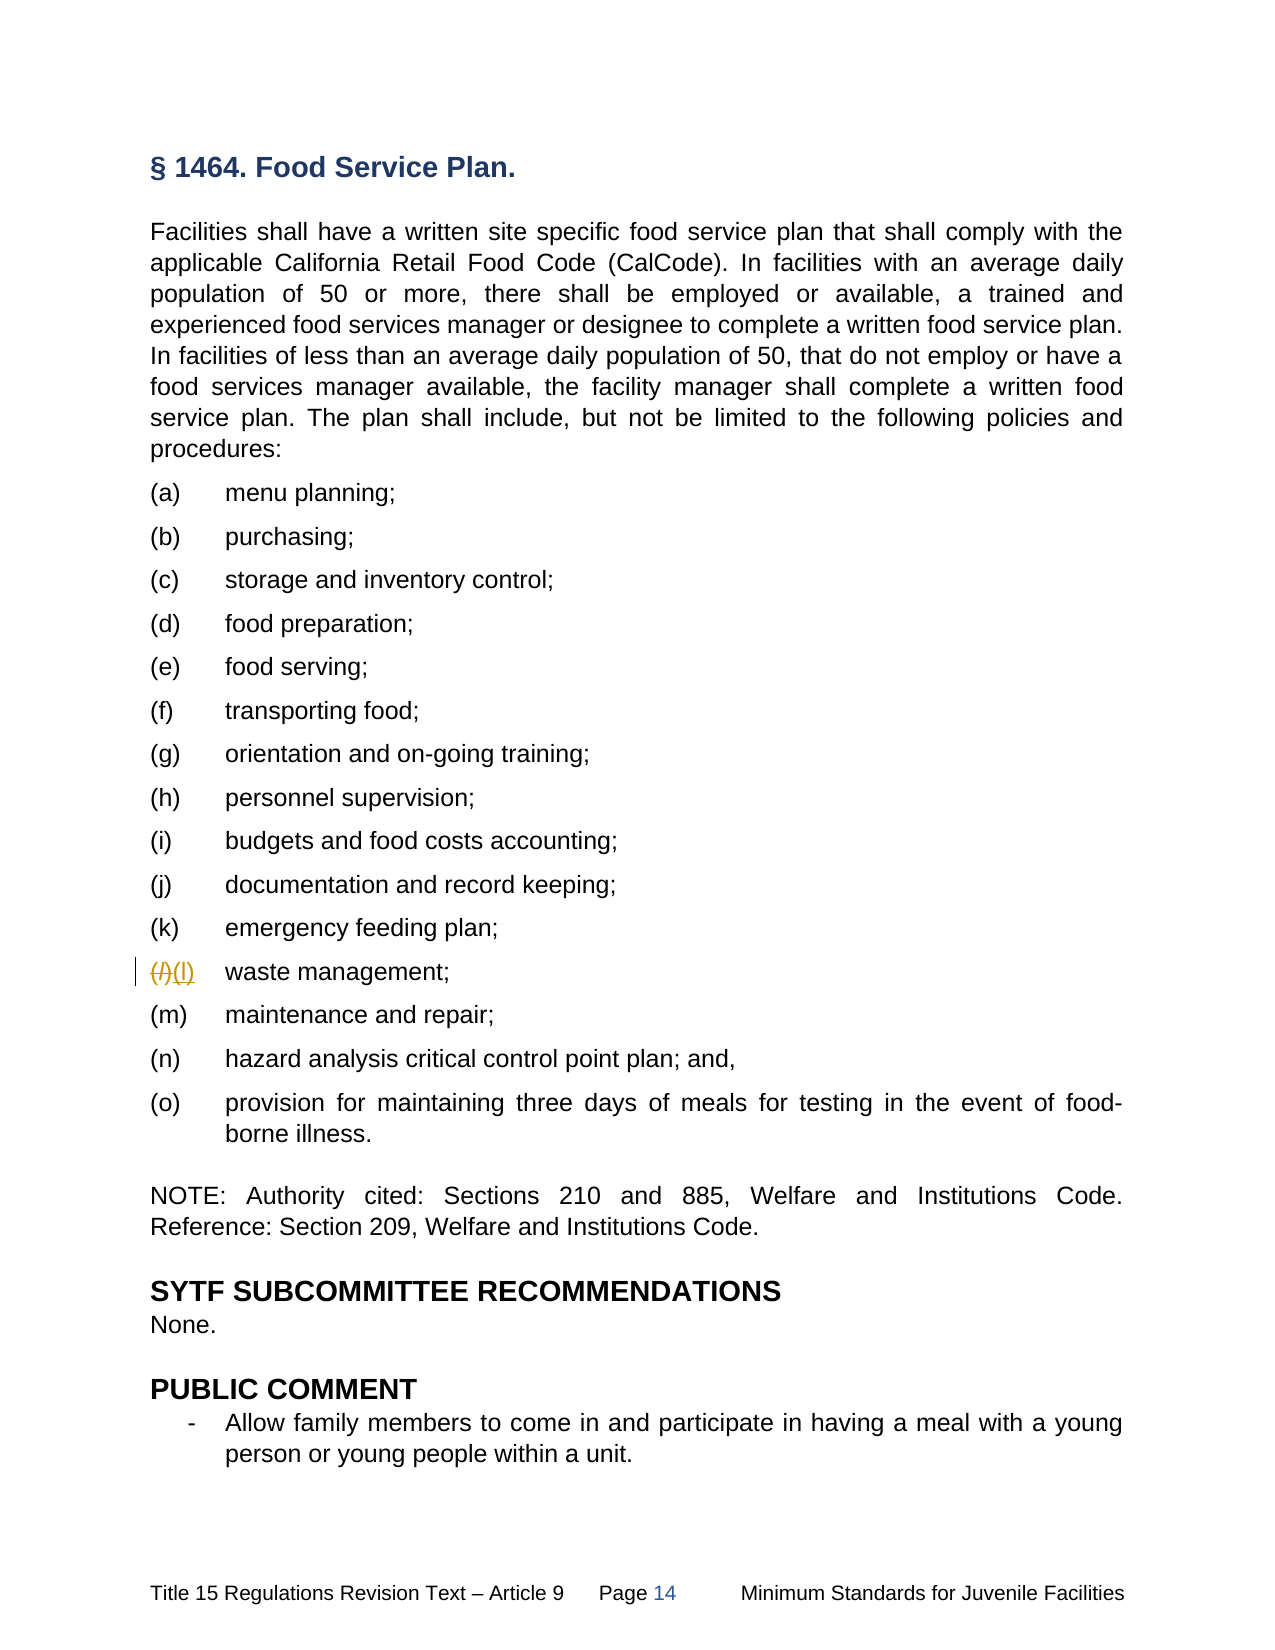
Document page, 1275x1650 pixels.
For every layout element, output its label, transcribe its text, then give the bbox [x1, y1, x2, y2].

text SYTF SUBCOMMITTEE RECOMMENDATIONS [150, 1274, 1125, 1307]
text (n) hazard analysis critical control point plan; and, [150, 1044, 1125, 1073]
text waste management; [150, 957, 1125, 986]
text (o) provision for maintaining three days of meals for testing in the event of food-borne illness. [150, 1088, 1125, 1147]
list Allow family members to come in and participate in having a meal with a young person or young people within a unit. [187, 1408, 1125, 1468]
text (b) purchasing; [150, 522, 1125, 550]
text (k) emergency feeding plan; [150, 913, 1125, 942]
text (f) transporting food; [150, 696, 1125, 724]
text None. [150, 1310, 1125, 1339]
text (i) budgets and food costs accounting; [150, 826, 1125, 855]
text (h) personnel supervision; [150, 783, 1125, 812]
text (m) maintenance and repair; [150, 1001, 1125, 1029]
text (c) storage and inventory control; [150, 565, 1125, 594]
text (d) food preparation; [150, 609, 1125, 637]
text PUBLIC COMMENT [150, 1372, 1125, 1406]
text Facilities shall have a written site specific food service plan that shall comply with the applicable California Retail Food Code (CalCode). In facilities with an average daily population of 50 or more, there shall be employed or available, a trained and experienced food services manager or designee to complete a written food service plan. In facilities of less than an average daily population of 50, that do not employ or have a food services manager available, the facility manager shall complete a written food service plan. The plan shall include, but not be limited to the following policies and procedures: [150, 217, 1125, 463]
text (j) documentation and record keeping; [150, 870, 1125, 899]
subtitle § 1464. Food Service Plan. [150, 150, 1125, 183]
text (g) orientation and on-going training; [150, 739, 1125, 768]
text (e) food serving; [150, 652, 1125, 681]
text NOTE: Authority cited: Sections 210 and 885, Welfare and Institutions Code. Reference: Section 209, Welfare and Institutions Code. [150, 1181, 1125, 1241]
text (a) menu planning; [150, 478, 1125, 507]
